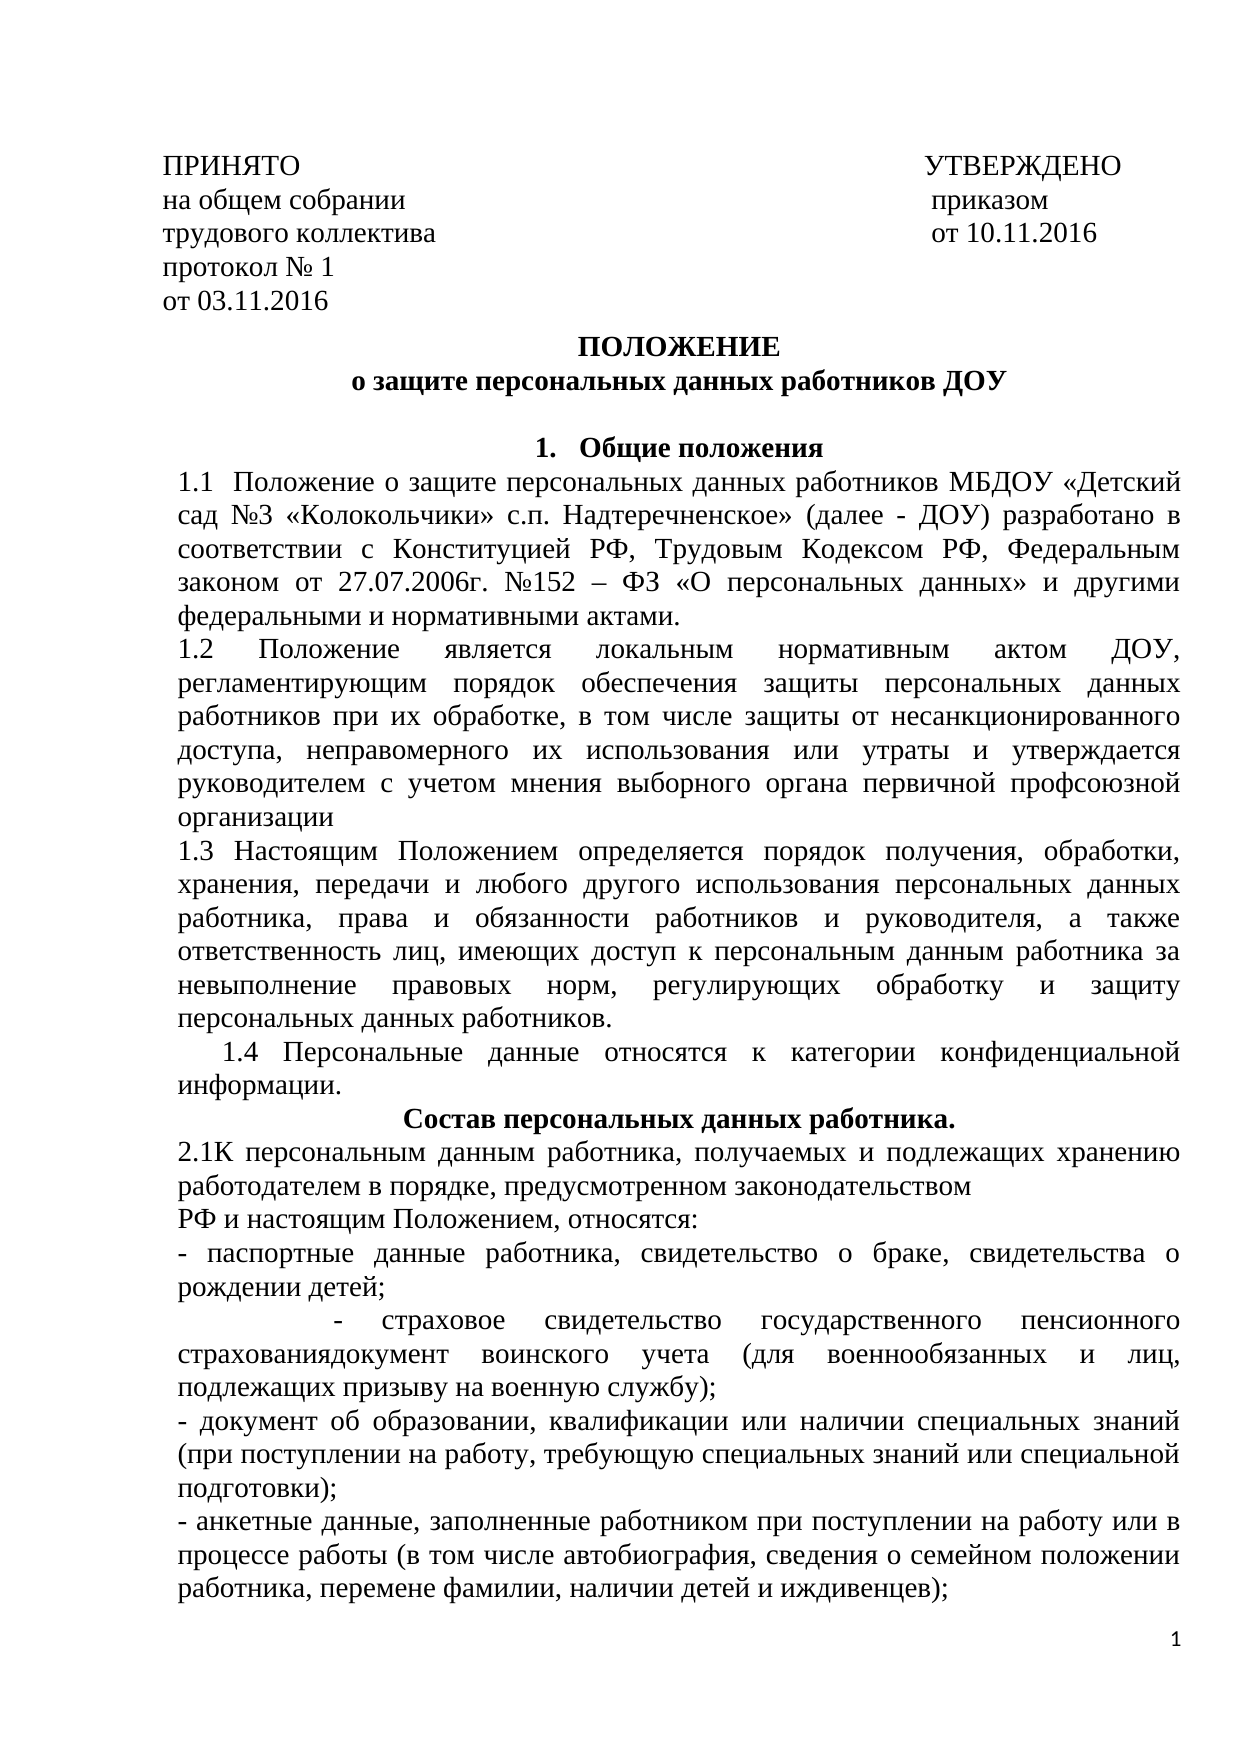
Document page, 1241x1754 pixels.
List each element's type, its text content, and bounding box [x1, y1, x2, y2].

text 1.4 Персональные данные относятся к категории конфиденциальной информации. [177, 1034, 1181, 1101]
table_header ПРИНЯТО на общем собрании трудового коллектива протокол № 1 от 03.11.2016 [161, 147, 740, 329]
list Общие положения [177, 430, 1181, 464]
table_header УТВЕРЖДЕНО приказом от 10.11.2016 [740, 147, 1197, 329]
text - документ об образовании, квалификации или наличии специальных знаний (при поступлении на работу, требующую специальных знаний или специальной подготовки); [177, 1403, 1181, 1503]
text 2.1К персональным данным работника, получаемых и подлежащих хранению работодателем в порядке, предусмотренном законодательством [177, 1134, 1181, 1202]
text - анкетные данные, заполненные работником при поступлении на работу или в процессе работы (в том числе автобиография, сведения о семейном положении работника, перемене фамилии, наличии детей и иждивенцев); [177, 1503, 1181, 1604]
text 1.3 Настоящим Положением определяется порядок получения, обработки, хранения, передачи и любого другого использования персональных данных работника, права и обязанности работников и руководителя, а также ответственность лиц, имеющих доступ к персональным данным работника за невыполнение правовых норм, регулирующих обработку и защиту персональных данных работников. [177, 833, 1181, 1034]
text 1.1 Положение о защите персональных данных работников МБДОУ «Детский сад №3 «Колокольчики» с.п. Надтеречненское» (далее - ДОУ) разработано в соответствии с Конституцией РФ, Трудовым Кодексом РФ, Федеральным законом от 27.07.2006г. №152 – ФЗ «О персональных данных» и другими федеральными и нормативными актами. [177, 464, 1181, 631]
text - страховое свидетельство государственного пенсионного страхованиядокумент воинского учета (для военнообязанных и лиц, подлежащих призыву на военную службу); [177, 1302, 1181, 1403]
text РФ и настоящим Положением, относятся: [177, 1202, 1181, 1235]
text 1.2 Положение является локальным нормативным актом ДОУ, регламентирующим порядок обеспечения защиты персональных данных работников при их обработке, в том числе защиты от несанкционированного доступа, неправомерного их использования или утраты и утверждается руководителем с учетом мнения выборного органа первичной профсоюзной организации [177, 631, 1181, 833]
text Состав персональных данных работника. [177, 1101, 1181, 1134]
text - паспортные данные работника, свидетельство о браке, свидетельства о рождении детей; [177, 1235, 1181, 1302]
text о защите персональных данных работников ДОУ [177, 363, 1181, 397]
text ПОЛОЖЕНИЕ [177, 329, 1181, 363]
